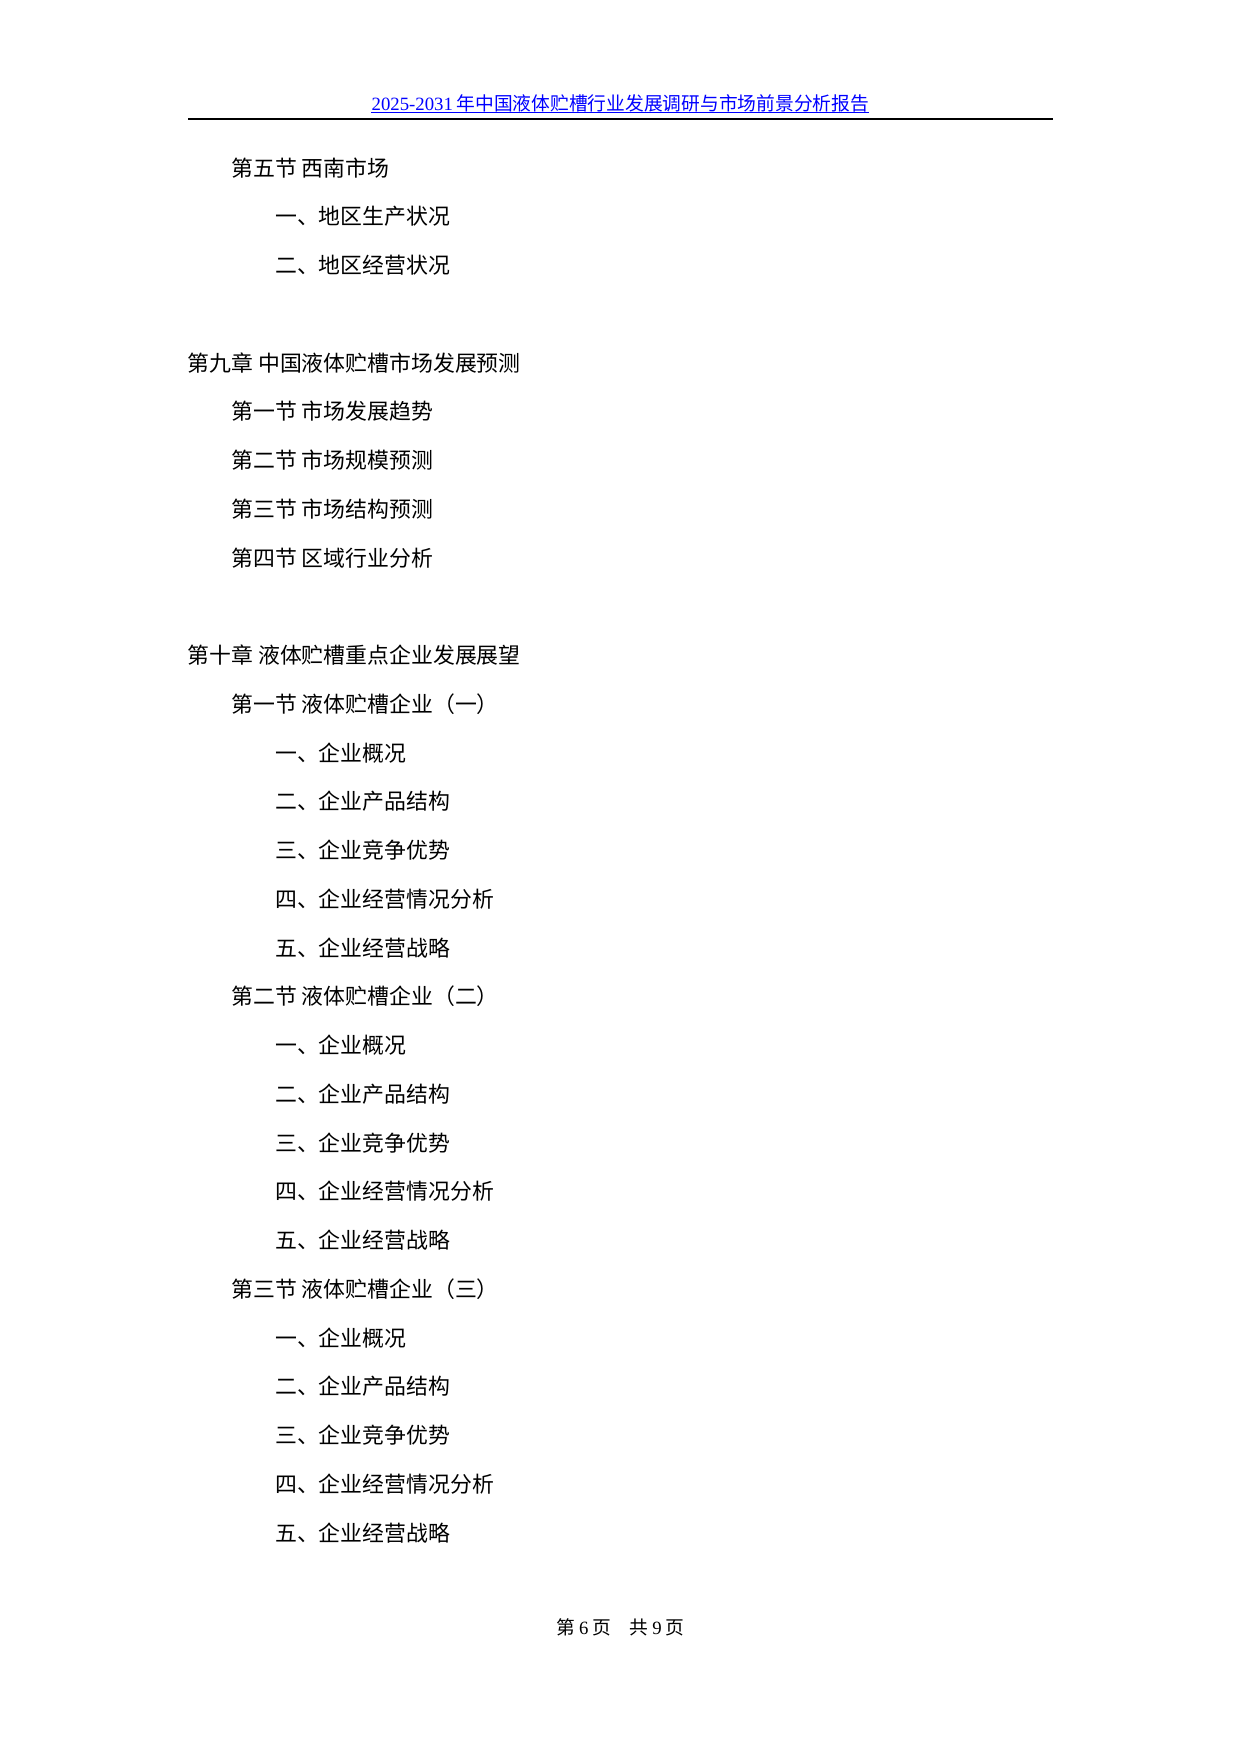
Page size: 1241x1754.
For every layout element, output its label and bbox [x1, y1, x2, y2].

text [187, 150, 1053, 1548]
